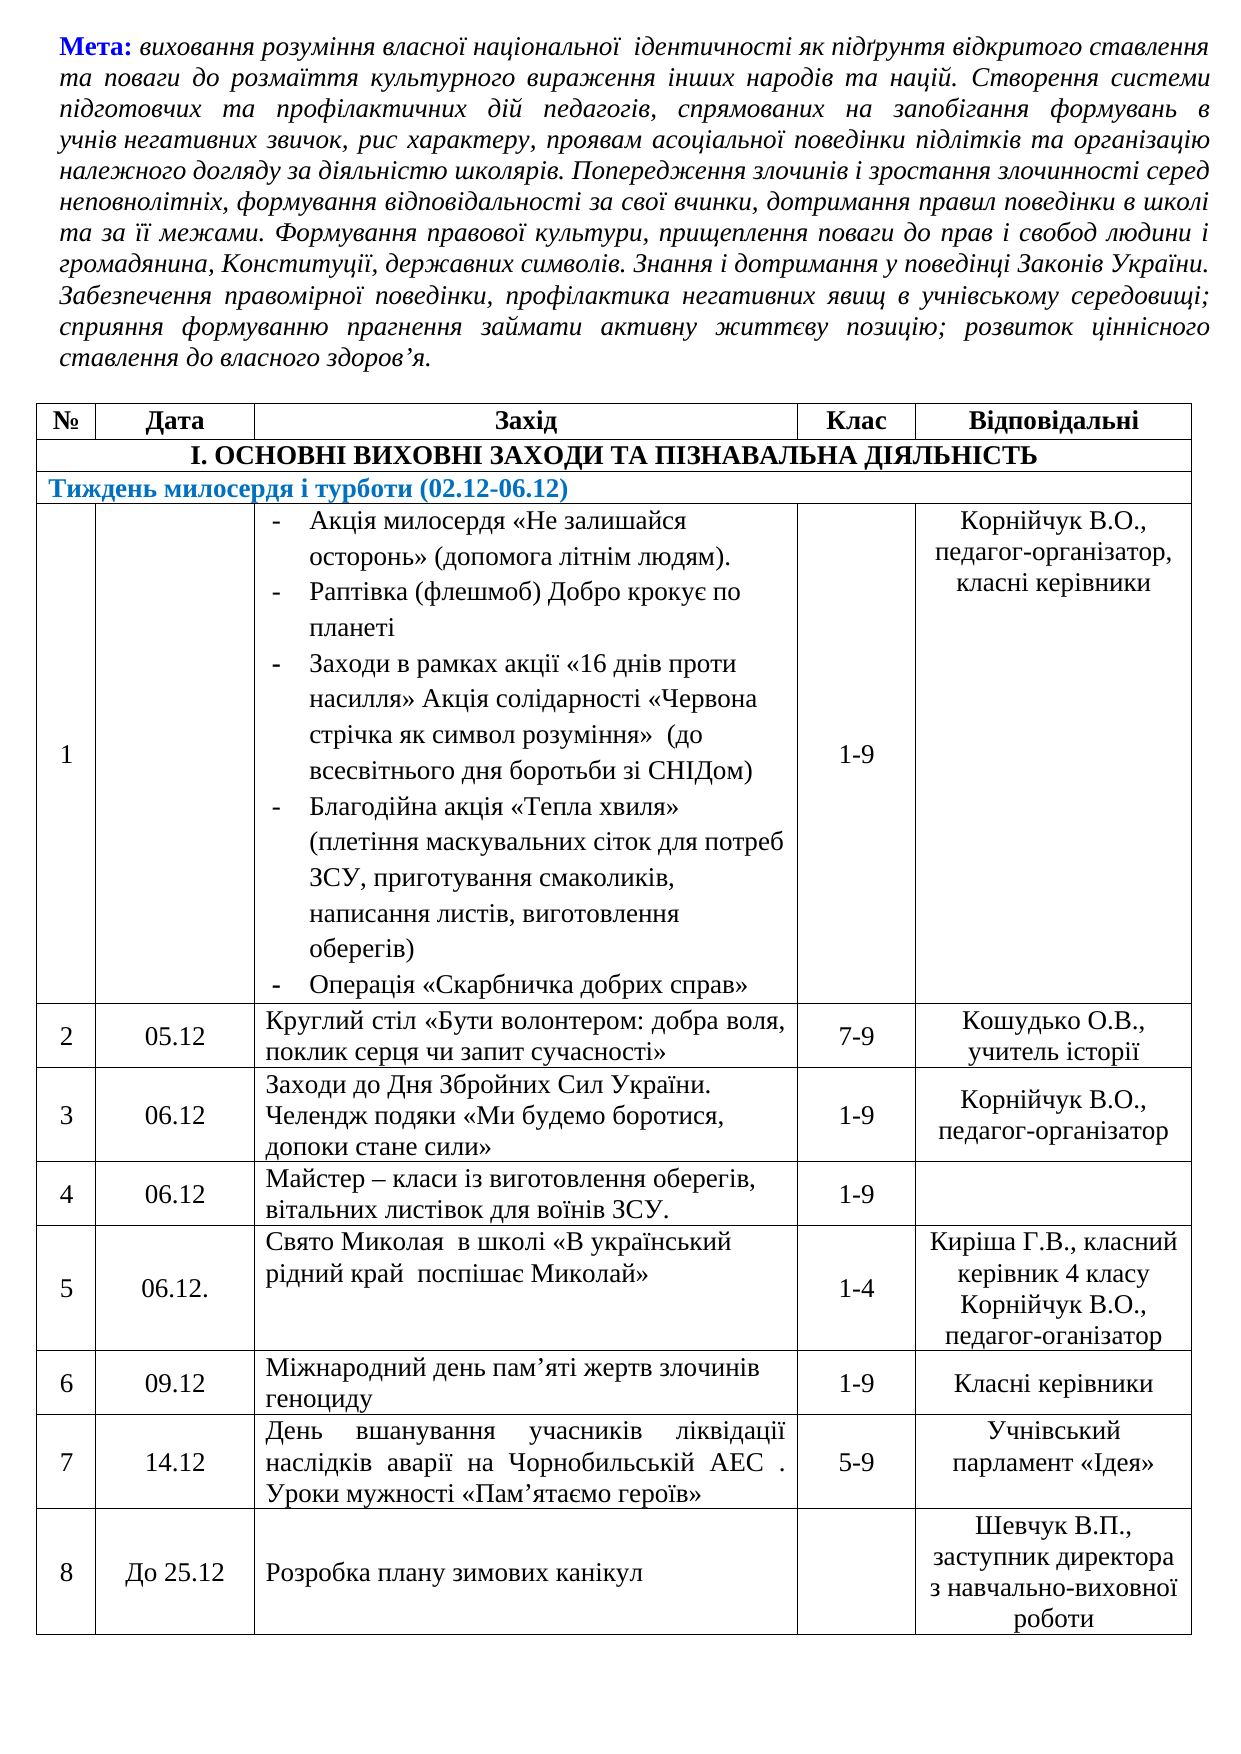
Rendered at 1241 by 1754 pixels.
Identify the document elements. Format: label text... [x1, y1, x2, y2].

table_cell 1-4 [798, 1226, 915, 1350]
table_cell Учнівський парламент «Ідея» [916, 1415, 1191, 1508]
table_cell Кошудько О.В., учитель історії [916, 1004, 1191, 1067]
table_cell [916, 1162, 1191, 1224]
table_cell 3 [37, 1068, 95, 1161]
text Мета: виховання розуміння власної національної ідентичності як підґрунтя відкритого ставлення та поваги до розмаїття культурного вираження інших народів та націй. Створення системи підготовчих та профілактичних дій педагогів, спрямованих на запобігання формувань в учнів негативних звичок, рис характеру, проявам асоціальної поведінки підлітків та організацію належного догляду за діяльністю школярів. Попередження злочинів і зростання злочинності серед неповнолітніх, формування відповідальності за свої вчинки, дотримання правил поведінки в школі та за її межами. Формування правової культури, прищеплення поваги до прав і свобод людини і громадянина, Конституції, державних символів. Знання і дотримання у поведінці Законів України. Забезпечення правомірної поведінки, профілактика негативних явищ в учнівському середовищі; сприяння формуванню прагнення займати активну життєву позицію; розвиток ціннісного ставлення до власного здоров’я. [59, 29, 1211, 372]
table_cell Заходи до Дня Збройних Сил України. Челендж подяки «Ми будемо боротися, допоки стане сили» [255, 1068, 797, 1161]
table_cell 06.12 [96, 1068, 254, 1161]
table_cell Корнійчук В.О., педагог-організатор [916, 1068, 1191, 1161]
table_cell 05.12 [96, 1004, 254, 1067]
table_cell Свято Миколая в школі «В український рідний край поспішає Миколай» [255, 1226, 797, 1350]
table_cell І. ОСНОВНІ ВИХОВНІ ЗАХОДИ ТА ПІЗНАВАЛЬНА ДІЯЛЬНІСТЬ [37, 440, 1191, 471]
table_header Захід [255, 404, 797, 438]
table_header № [37, 404, 95, 438]
table_cell [798, 1509, 915, 1633]
table_cell 5-9 [798, 1415, 915, 1508]
table_cell 4 [37, 1162, 95, 1224]
table_header Дата [96, 404, 254, 438]
table_cell 2 [37, 1004, 95, 1067]
table_cell День вшанування учасників ліквідації наслідків аварії на Чорнобильській АЕС . Уроки мужності «Пам’ятаємо героїв» [255, 1415, 797, 1508]
table_cell Киріша Г.В., класний керівник 4 класу Корнійчук В.О., педагог-оганізатор [916, 1226, 1191, 1350]
table_cell Класні керівники [916, 1351, 1191, 1413]
table_cell [96, 504, 254, 1003]
table_cell До 25.12 [96, 1509, 254, 1633]
table_cell Тиждень милосердя і турботи (02.12-06.12) [37, 472, 1191, 503]
table_cell Розробка плану зимових канікул [255, 1509, 797, 1633]
table_cell 1-9 [798, 1068, 915, 1161]
table_cell 8 [37, 1509, 95, 1633]
table_cell 1-9 [798, 1162, 915, 1224]
table_cell 09.12 [96, 1351, 254, 1413]
table_cell 7 [37, 1415, 95, 1508]
table_header Клас [798, 404, 915, 438]
table_cell 6 [37, 1351, 95, 1413]
table_cell 06.12. [96, 1226, 254, 1350]
table_cell 1-9 [798, 1351, 915, 1413]
table_cell Міжнародний день пам’яті жертв злочинів геноциду [255, 1351, 797, 1413]
table_cell 06.12 [96, 1162, 254, 1224]
table_cell 14.12 [96, 1415, 254, 1508]
table_cell Корнійчук В.О., педагог-організатор, класні керівники [916, 504, 1191, 1003]
table_cell Майстер – класи із виготовлення оберегів, вітальних листівок для воїнів ЗСУ. [255, 1162, 797, 1224]
table_cell Акція милосердя «Не залишайся осторонь» (допомога літнім людям). Раптівка (флешмоб) Добро крокує по планеті Заходи в рамках акції «16 днів проти насилля» Акція солідарності «Червона стрічка як символ розуміння» (до всесвітнього дня боротьби зі СНІДом) Благодійна акція «Тепла хвиля» (плетіння маскувальних сіток для потреб ЗСУ, приготування смаколиків, написання листів, виготовлення оберегів) Операція «Скарбничка добрих справ» [255, 504, 797, 1003]
table_cell 7-9 [798, 1004, 915, 1067]
table_cell Шевчук В.П., заступник директора з навчально-виховної роботи [916, 1509, 1191, 1633]
table_cell 1 [37, 504, 95, 1003]
table_cell 1-9 [798, 504, 915, 1003]
table_cell Круглий стіл «Бути волонтером: добра воля, поклик серця чи запит сучасності» [255, 1004, 797, 1067]
table_header Відповідальні [916, 404, 1191, 438]
table_cell 5 [37, 1226, 95, 1350]
